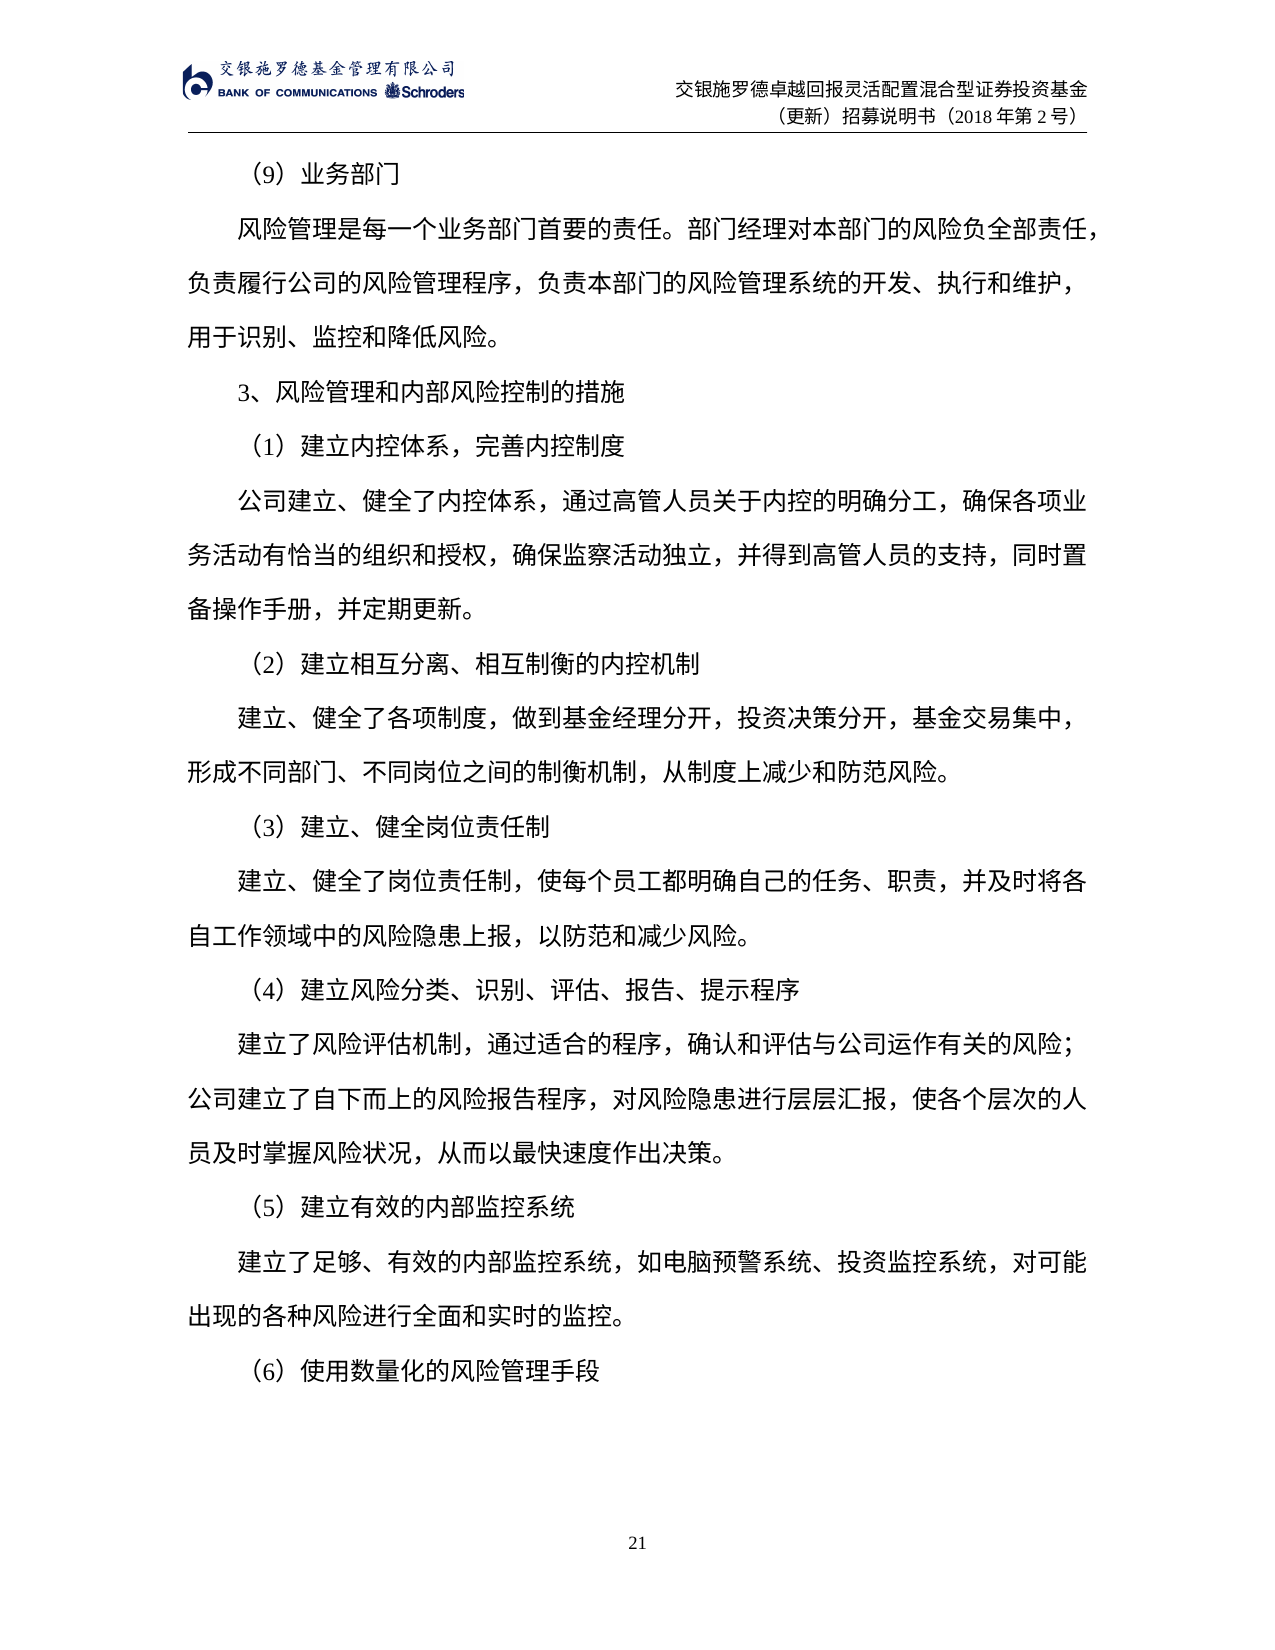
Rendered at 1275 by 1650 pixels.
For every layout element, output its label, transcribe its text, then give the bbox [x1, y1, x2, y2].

text （2）建立相互分离、相互制衡的内控机制 [187, 644, 1087, 680]
text （1）建立内控体系，完善内控制度 [187, 427, 1087, 463]
text （9）业务部门 [187, 155, 1087, 191]
text （3）建立、健全岗位责任制 [187, 807, 1087, 843]
text （5）建立有效的内部监控系统 [187, 1188, 1087, 1224]
text 公司建立、健全了内控体系，通过高管人员关于内控的明确分工，确保各项业务活动有恰当的组织和授权，确保监察活动独立，并得到高管人员的支持，同时置备操作手册，并定期更新。 [187, 481, 1087, 626]
text （6）使用数量化的风险管理手段 [187, 1351, 1087, 1387]
text 建立、健全了岗位责任制，使每个员工都明确自己的任务、职责，并及时将各自工作领域中的风险隐患上报，以防范和减少风险。 [187, 862, 1087, 952]
text （4）建立风险分类、识别、评估、报告、提示程序 [187, 970, 1087, 1007]
text 建立、健全了各项制度，做到基金经理分开，投资决策分开，基金交易集中，形成不同部门、不同岗位之间的制衡机制，从制度上减少和防范风险。 [187, 698, 1087, 789]
text 建立了风险评估机制，通过适合的程序，确认和评估与公司运作有关的风险；公司建立了自下而上的风险报告程序，对风险隐患进行层层汇报，使各个层次的人员及时掌握风险状况，从而以最快速度作出决策。 [187, 1025, 1087, 1170]
picture [182, 61, 464, 100]
text 风险管理是每一个业务部门首要的责任。部门经理对本部门的风险负全部责任，负责履行公司的风险管理程序，负责本部门的风险管理系统的开发、执行和维护，用于识别、监控和降低风险。 [187, 209, 1087, 354]
text 3、风险管理和内部风险控制的措施 [187, 372, 1087, 408]
text 建立了足够、有效的内部监控系统，如电脑预警系统、投资监控系统，对可能出现的各种风险进行全面和实时的监控。 [187, 1242, 1087, 1333]
